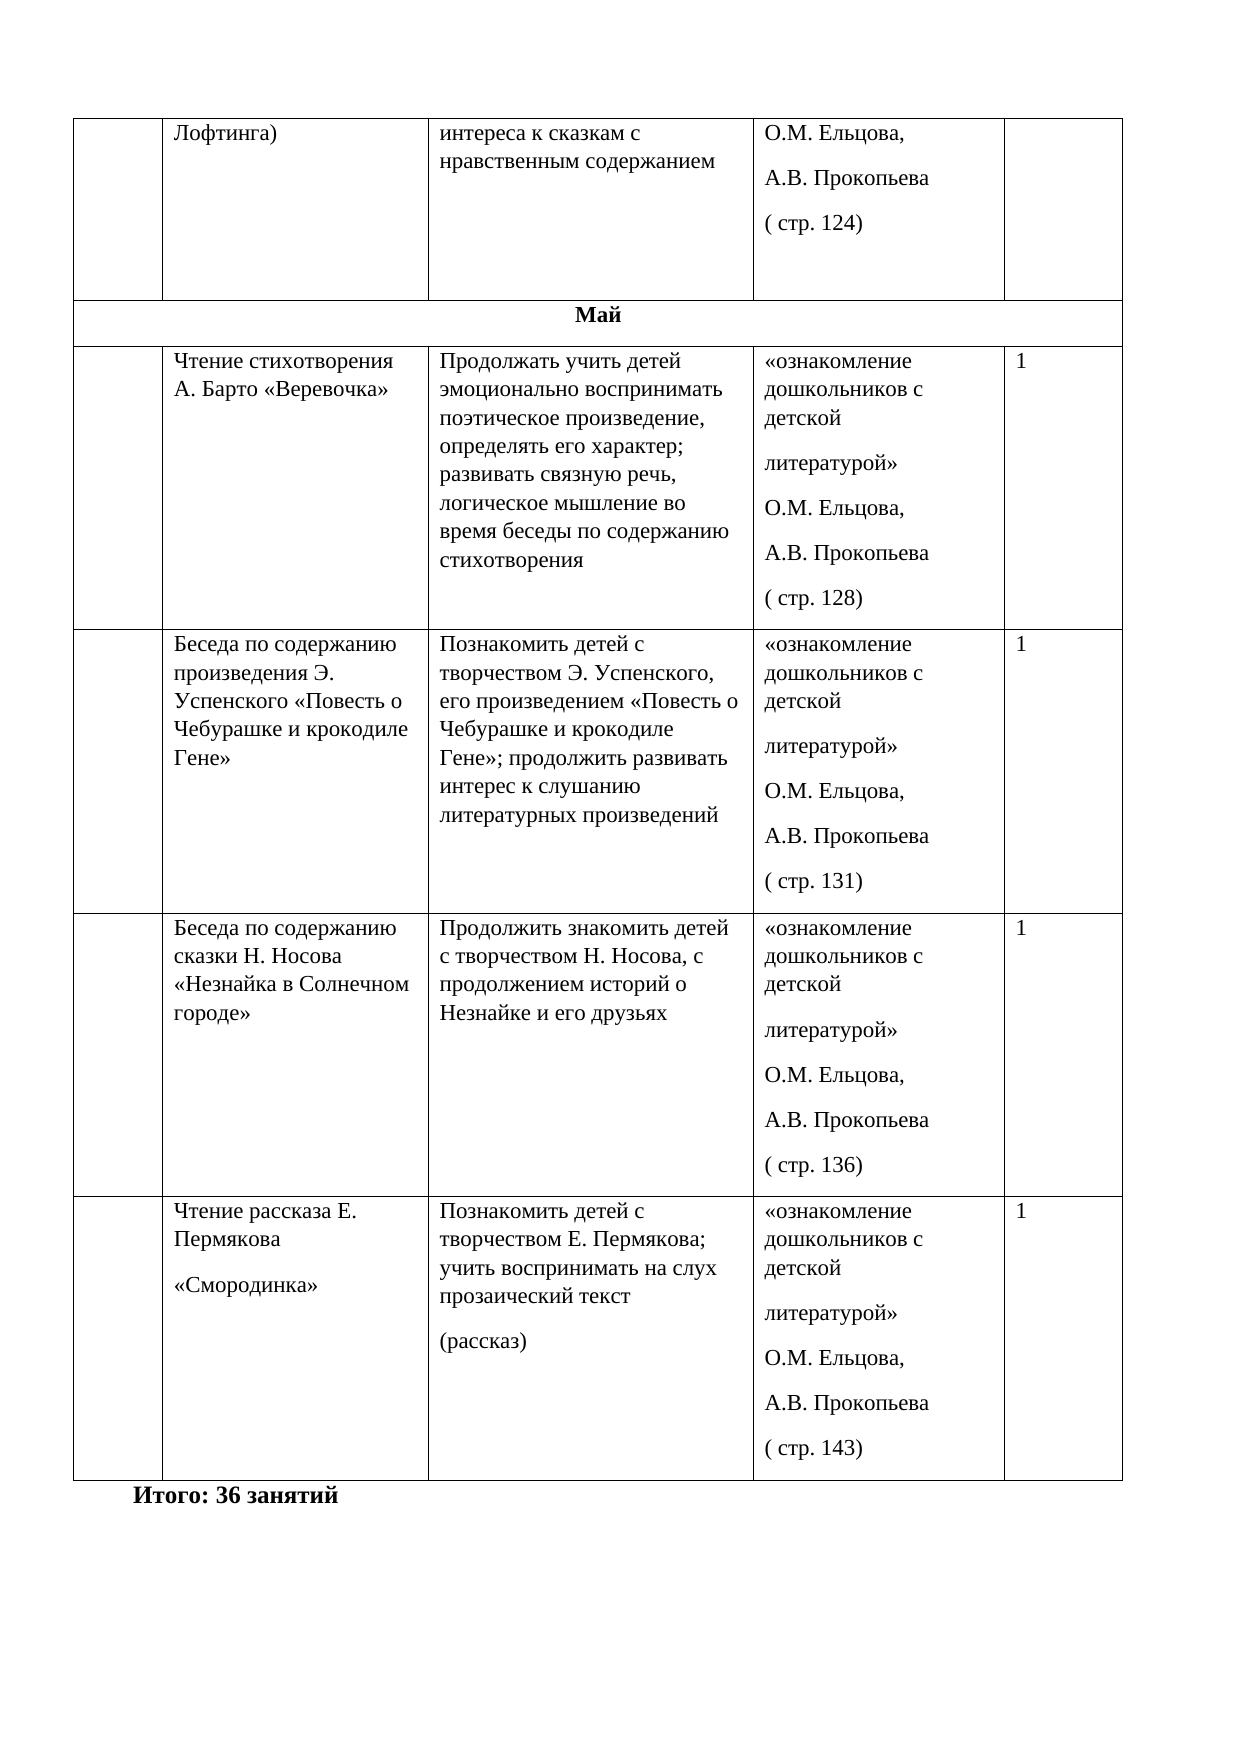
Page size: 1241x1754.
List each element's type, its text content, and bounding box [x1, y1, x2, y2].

table_cell «ознакомление дошкольников с детской литературой» О.М. Ельцова, А.В. Прокопьева ( стр. 136) [754, 914, 1004, 1196]
table_cell 1 [1005, 914, 1122, 1196]
table_cell [74, 1197, 162, 1479]
table_cell Продолжать учить детей эмоционально воспринимать поэтическое произведение, определять его характер; развивать связную речь, логическое мышление во время беседы по содержанию стихотворения [429, 347, 753, 629]
table_cell 1 [1005, 1197, 1122, 1479]
table_cell 1 [1005, 119, 1122, 299]
table_cell Познакомить детей с творчеством Е. Пермякова; учить воспринимать на слух прозаический текст (рассказ) [429, 1197, 753, 1479]
table_cell 1 [1005, 347, 1122, 629]
table_cell Чтение рассказа Е. Пермякова «Смородинка» [163, 1197, 428, 1479]
table_cell Чтение стихотворения А. Барто «Веревочка» [163, 347, 428, 629]
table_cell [754, 119, 1004, 299]
table_cell [74, 119, 162, 299]
table_cell [74, 630, 162, 913]
table_cell [74, 914, 162, 1196]
table_cell «ознакомление дошкольников с детской литературой» О.М. Ельцова, А.В. Прокопьева ( стр. 131) [754, 630, 1004, 913]
table_cell Май [74, 301, 1122, 346]
table_cell [74, 347, 162, 629]
table_cell «ознакомление дошкольников с детской литературой» О.М. Ельцова, А.В. Прокопьева ( стр. 128) [754, 347, 1004, 629]
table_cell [429, 119, 753, 299]
table_cell Беседа по содержанию произведения Э. Успенского «Повесть о Чебурашке и крокодиле Гене» [163, 630, 428, 913]
table_cell Беседа по содержанию сказки Н. Носова «Незнайка в Солнечном городе» [163, 914, 428, 1196]
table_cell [163, 119, 428, 299]
table_cell 1 [1005, 630, 1122, 913]
text Итого: 36 занятий [133, 1481, 1181, 1509]
table_cell Продолжить знакомить детей с творчеством Н. Носова, с продолжением историй о Незнайке и его друзьях [429, 914, 753, 1196]
table_cell Познакомить детей с творчеством Э. Успенского, его произведением «Повесть о Чебурашке и крокодиле Гене»; продолжить развивать интерес к слушанию литературных произведений [429, 630, 753, 913]
table_cell «ознакомление дошкольников с детской литературой» О.М. Ельцова, А.В. Прокопьева ( стр. 143) [754, 1197, 1004, 1479]
